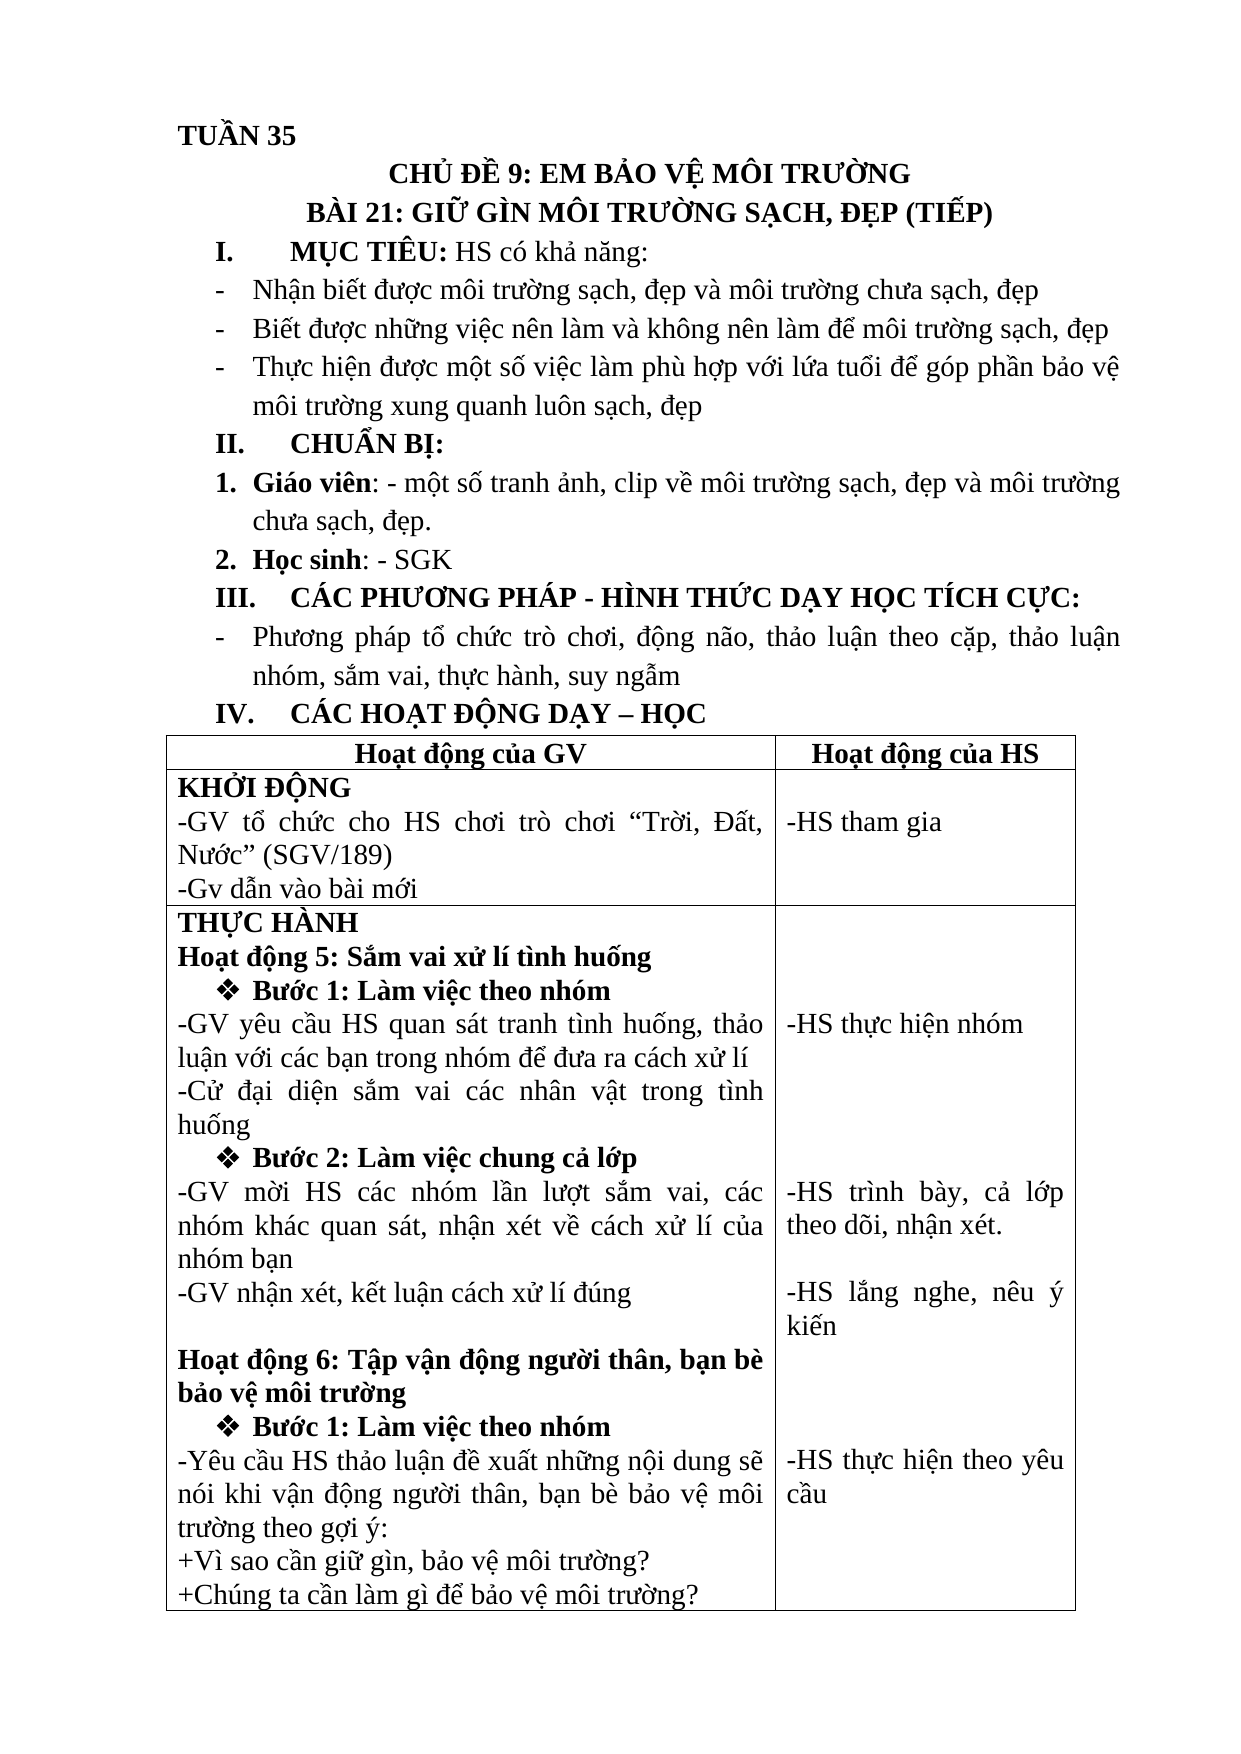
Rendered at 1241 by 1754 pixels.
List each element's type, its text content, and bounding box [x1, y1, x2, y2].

table_header Hoạt động của HS [776, 736, 1075, 769]
list Phương pháp tổ chức trò chơi, động não, thảo luận theo cặp, thảo luận nhóm, sắm vai, thực hành, suy ngẫm [215, 619, 1122, 691]
table_cell KHỞI ĐỘNG -GV tổ chức cho HS chơi trò chơi “Trời, Đất, Nước” (SGV/189) -Gv dẫn vào bài mới [167, 770, 775, 904]
list Giáo viên: - một số tranh ảnh, clip về môi trường sạch, đẹp và môi trường chưa sạch, đẹp. [215, 465, 1122, 537]
list Thực hiện được một số việc làm phù hợp với lứa tuổi để góp phần bảo vệ môi trường xung quanh luôn sạch, đẹp [215, 349, 1122, 421]
text TUẦN 35 [177, 118, 1122, 152]
list CHUẨN BỊ: [215, 426, 1122, 460]
list Học sinh: - SGK [215, 542, 1122, 576]
table_cell -HS tham gia [776, 770, 1075, 904]
list MỤC TIÊU: HS có khả năng: [215, 234, 1122, 267]
text BÀI 21: GIỮ GÌN MÔI TRƯỜNG SẠCH, ĐẸP (TIẾP) [177, 195, 1122, 229]
text CHỦ ĐỀ 9: EM BẢO VỆ MÔI TRƯỜNG [177, 157, 1122, 190]
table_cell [167, 906, 775, 1610]
list Nhận biết được môi trường sạch, đẹp và môi trường chưa sạch, đẹp [215, 272, 1122, 306]
list CÁC HOẠT ĐỘNG DẠY – HỌC [215, 696, 1122, 730]
list CÁC PHƯƠNG PHÁP - HÌNH THỨC DẠY HỌC TÍCH CỰC: [215, 581, 1122, 614]
table_header Hoạt động của GV [167, 736, 775, 769]
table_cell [776, 906, 1075, 1610]
list Biết được những việc nên làm và không nên làm để môi trường sạch, đẹp [215, 311, 1122, 344]
